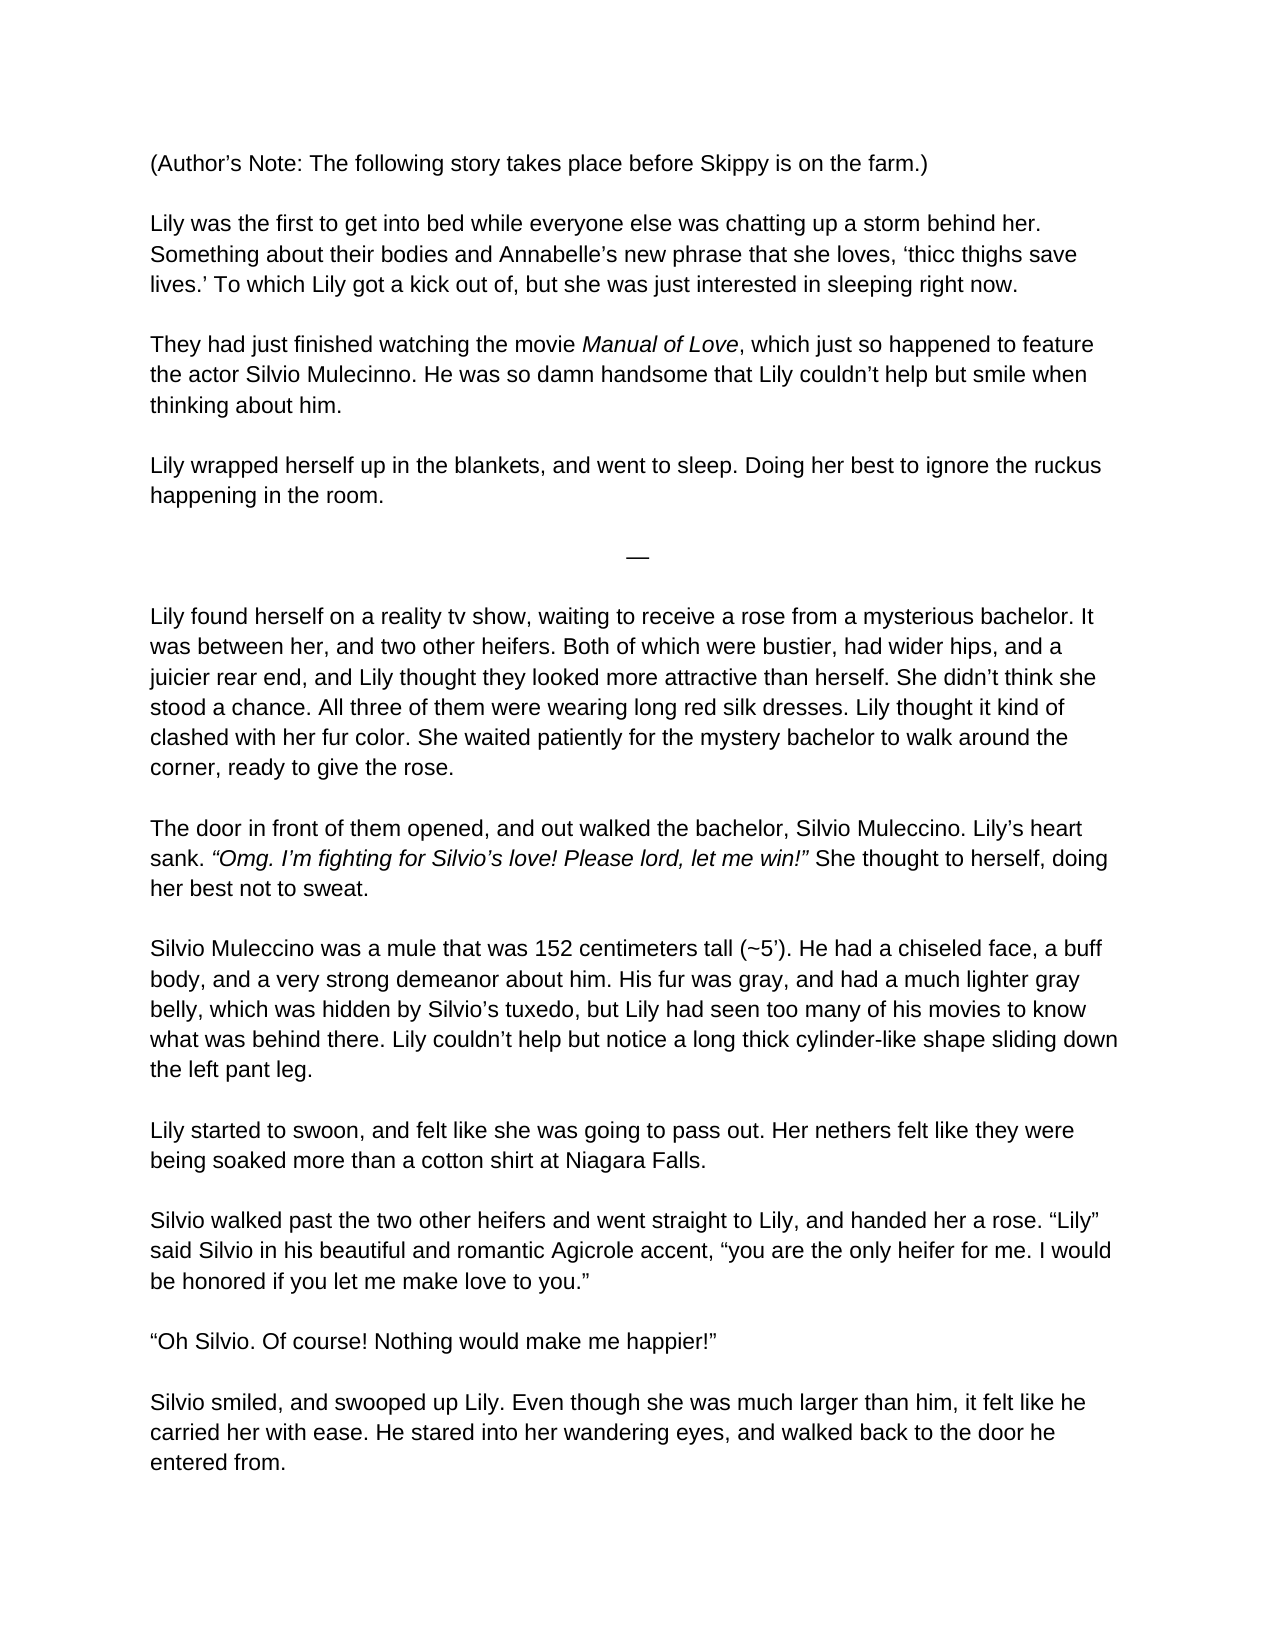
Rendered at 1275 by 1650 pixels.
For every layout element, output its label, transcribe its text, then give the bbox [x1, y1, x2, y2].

text Lily started to swoon, and felt like she was going to pass out. Her nethers felt like they were being soaked more than a cotton shirt at Niagara Falls. [150, 1117, 1125, 1173]
text — [150, 543, 1125, 569]
text “Oh Silvio. Of course! Nothing would make me happier!” [150, 1328, 1125, 1354]
text Lily wrapped herself up in the blankets, and went to sleep. Doing her best to ignore the ruckus happening in the room. [150, 452, 1125, 509]
text (Author’s Note: The following story takes place before Skippy is on the farm.) [150, 150, 1125, 176]
text The door in front of them opened, and out walked the bachelor, Silvio Muleccino. Lily’s heart sank. “Omg. I’m fighting for Silvio’s love! Please lord, let me win!” She thought to herself, doing her best not to sweat. [150, 814, 1125, 901]
text Silvio Muleccino was a mule that was 152 centimeters tall (~5’). He had a chiseled face, a buff body, and a very strong demeanor about him. His fur was gray, and had a much lighter gray belly, which was hidden by Silvio’s tuxedo, but Lily had seen too many of his movies to know what was behind there. Lily couldn’t help but notice a long thick cylinder-like shape sliding down the left pant leg. [150, 935, 1125, 1083]
text Silvio walked past the two other heifers and went straight to Lily, and handed her a rose. “Lily” said Silvio in his beautiful and romantic Agicrole accent, “you are the only heifer for me. I would be honored if you let me make love to you.” [150, 1207, 1125, 1294]
text They had just finished watching the movie Manual of Love, which just so happened to feature the actor Silvio Mulecinno. He was so damn handsome that Lily couldn’t help but smile when thinking about him. [150, 331, 1125, 418]
text Lily found herself on a reality tv show, waiting to receive a rose from a mysterious bachelor. It was between her, and two other heifers. Both of which were bustier, had wider hips, and a juicier rear end, and Lily thought they looked more attractive than herself. She didn’t think she stood a chance. All three of them were wearing long red silk dresses. Lily thought it kind of clashed with her fur color. She waited patiently for the mystery bachelor to walk around the corner, ready to give the rose. [150, 603, 1125, 781]
text Lily was the first to get into bed while everyone else was chatting up a storm behind her. Something about their bodies and Annabelle’s new phrase that she loves, ‘thicc thighs save lives.’ To which Lily got a kick out of, but she was just interested in sleeping right now. [150, 210, 1125, 297]
text Silvio smiled, and swooped up Lily. Even though she was much larger than him, it felt like he carried her with ease. He stared into her wandering eyes, and walked back to the door he entered from. [150, 1388, 1125, 1475]
